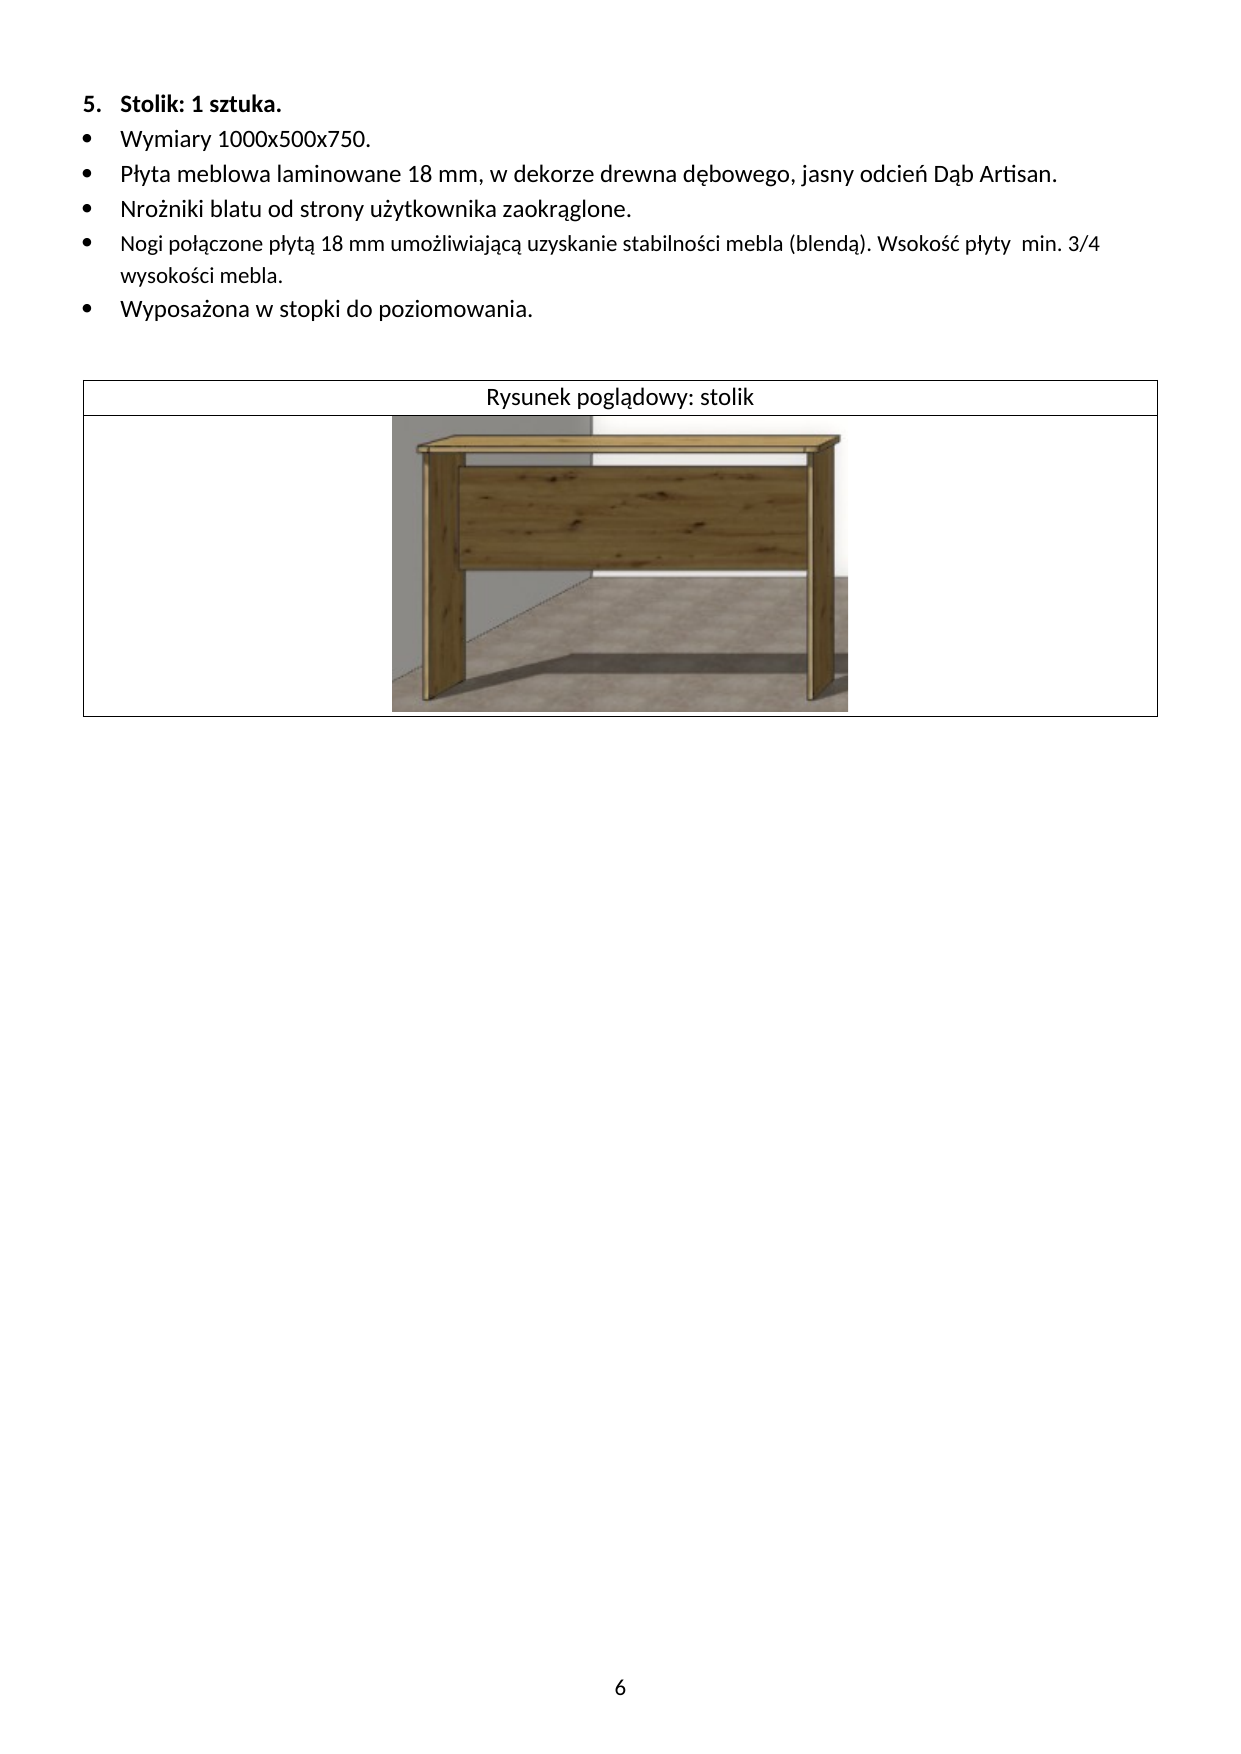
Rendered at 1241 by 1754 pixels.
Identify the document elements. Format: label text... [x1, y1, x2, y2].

list Nogi połączone płytą 18 mm umożliwiającą uzyskanie stabilności mebla (blendą). Wsokość płyty min. 3/4 wysokości mebla. [83, 229, 1157, 289]
picture [392, 416, 849, 712]
table_cell [84, 416, 1157, 716]
list Płyta meblowa laminowane 18 mm, w dekorze drewna dębowego, jasny odcień Dąb Artisan. [83, 159, 1157, 189]
table_header Rysunek poglądowy: stolik [84, 381, 1157, 415]
list Wyposażona w stopki do poziomowania. [83, 293, 1157, 323]
list Wymiary 1000x500x750. [83, 124, 1157, 154]
list Nrożniki blatu od strony użytkownika zaokrąglone. [83, 194, 1157, 224]
list Stolik: 1 sztuka. [83, 89, 1157, 119]
